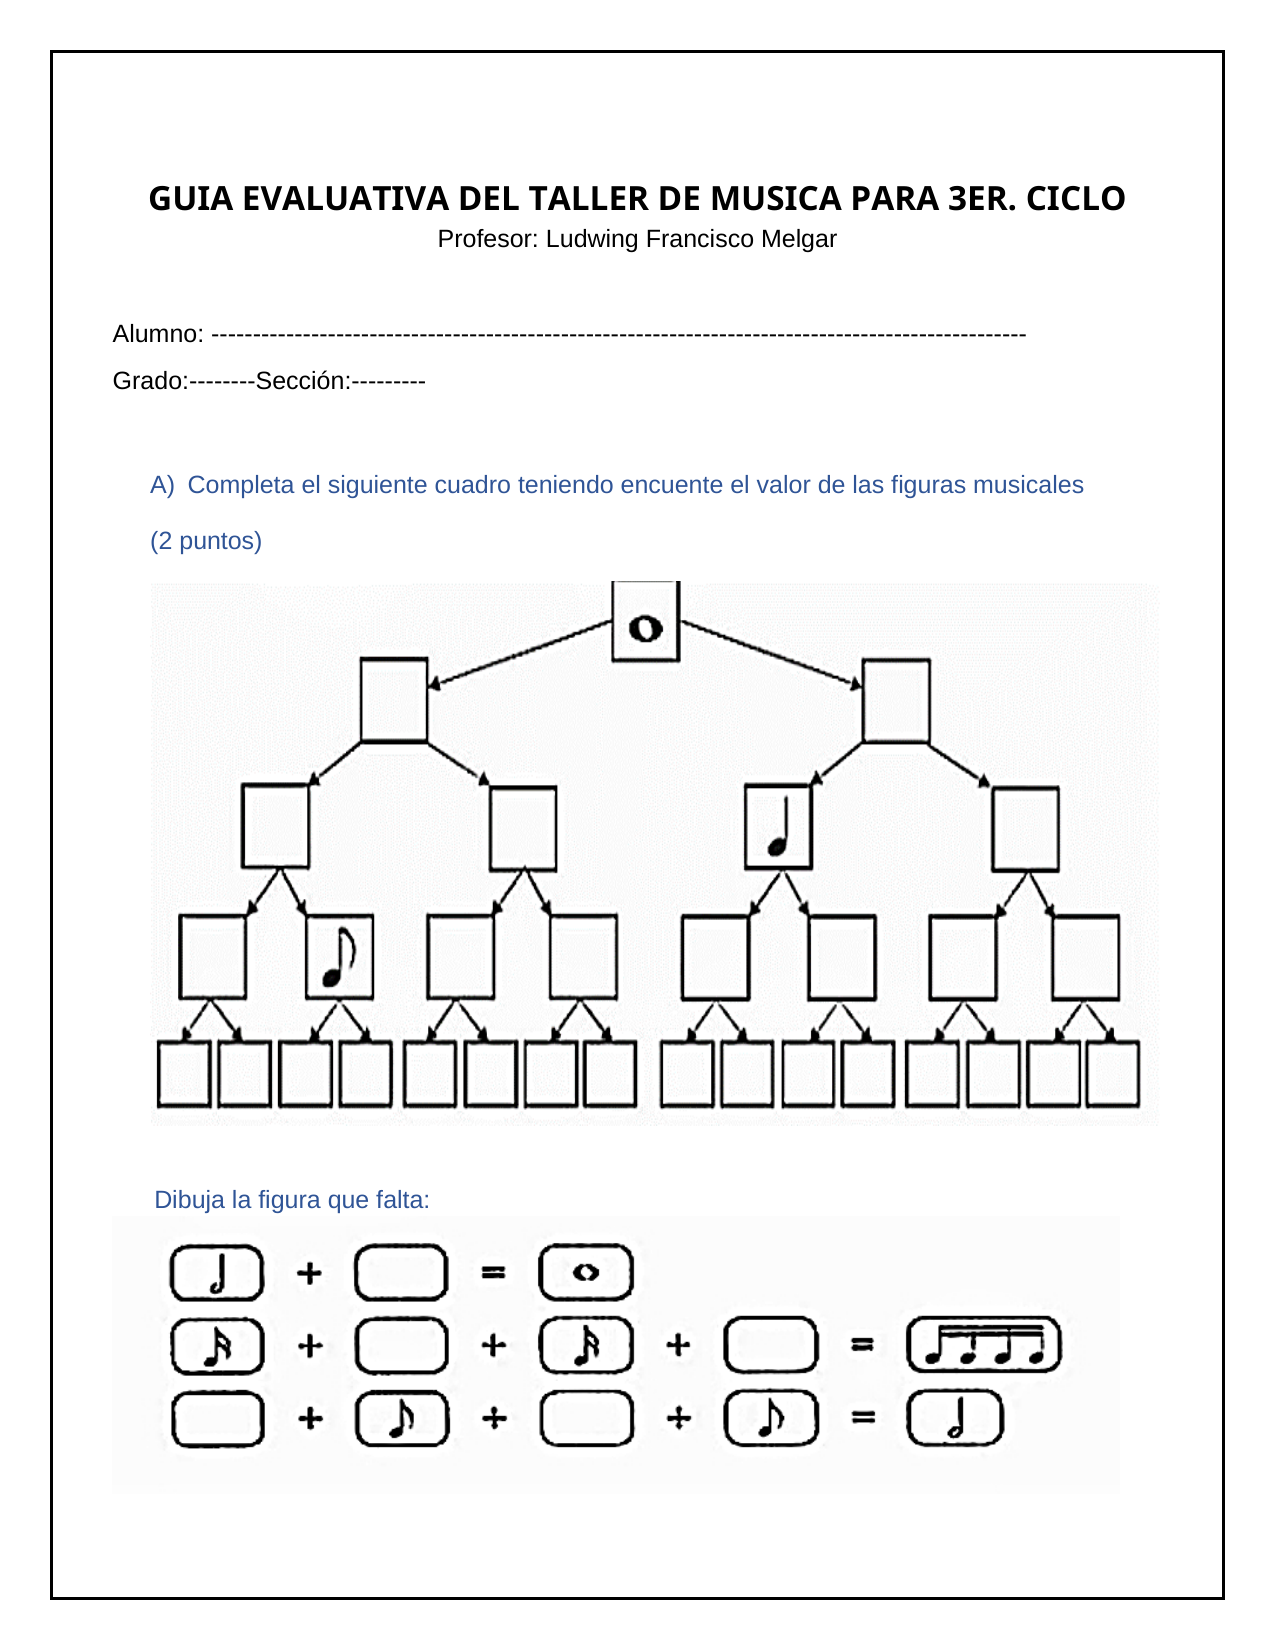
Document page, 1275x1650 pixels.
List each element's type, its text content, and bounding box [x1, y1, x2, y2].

subtitle (2 puntos) [150, 526, 1162, 555]
text Grado:--------Sección:--------- [112, 366, 1162, 395]
text Alumno: -------------------------------------------------------------------------------------------------- [112, 318, 1162, 347]
subtitle GUIA EVALUATIVA DEL TALLER DE MUSICA PARA 3ER. CICLO [112, 175, 1162, 220]
picture [150, 581, 1161, 1126]
picture [112, 1216, 1120, 1494]
subtitle Dibuja la figura que falta: [112, 1186, 1162, 1214]
subtitle Completa el siguiente cuadro teniendo encuente el valor de las figuras musicales [150, 470, 1162, 499]
text Profesor: Ludwing Francisco Melgar [112, 224, 1162, 253]
